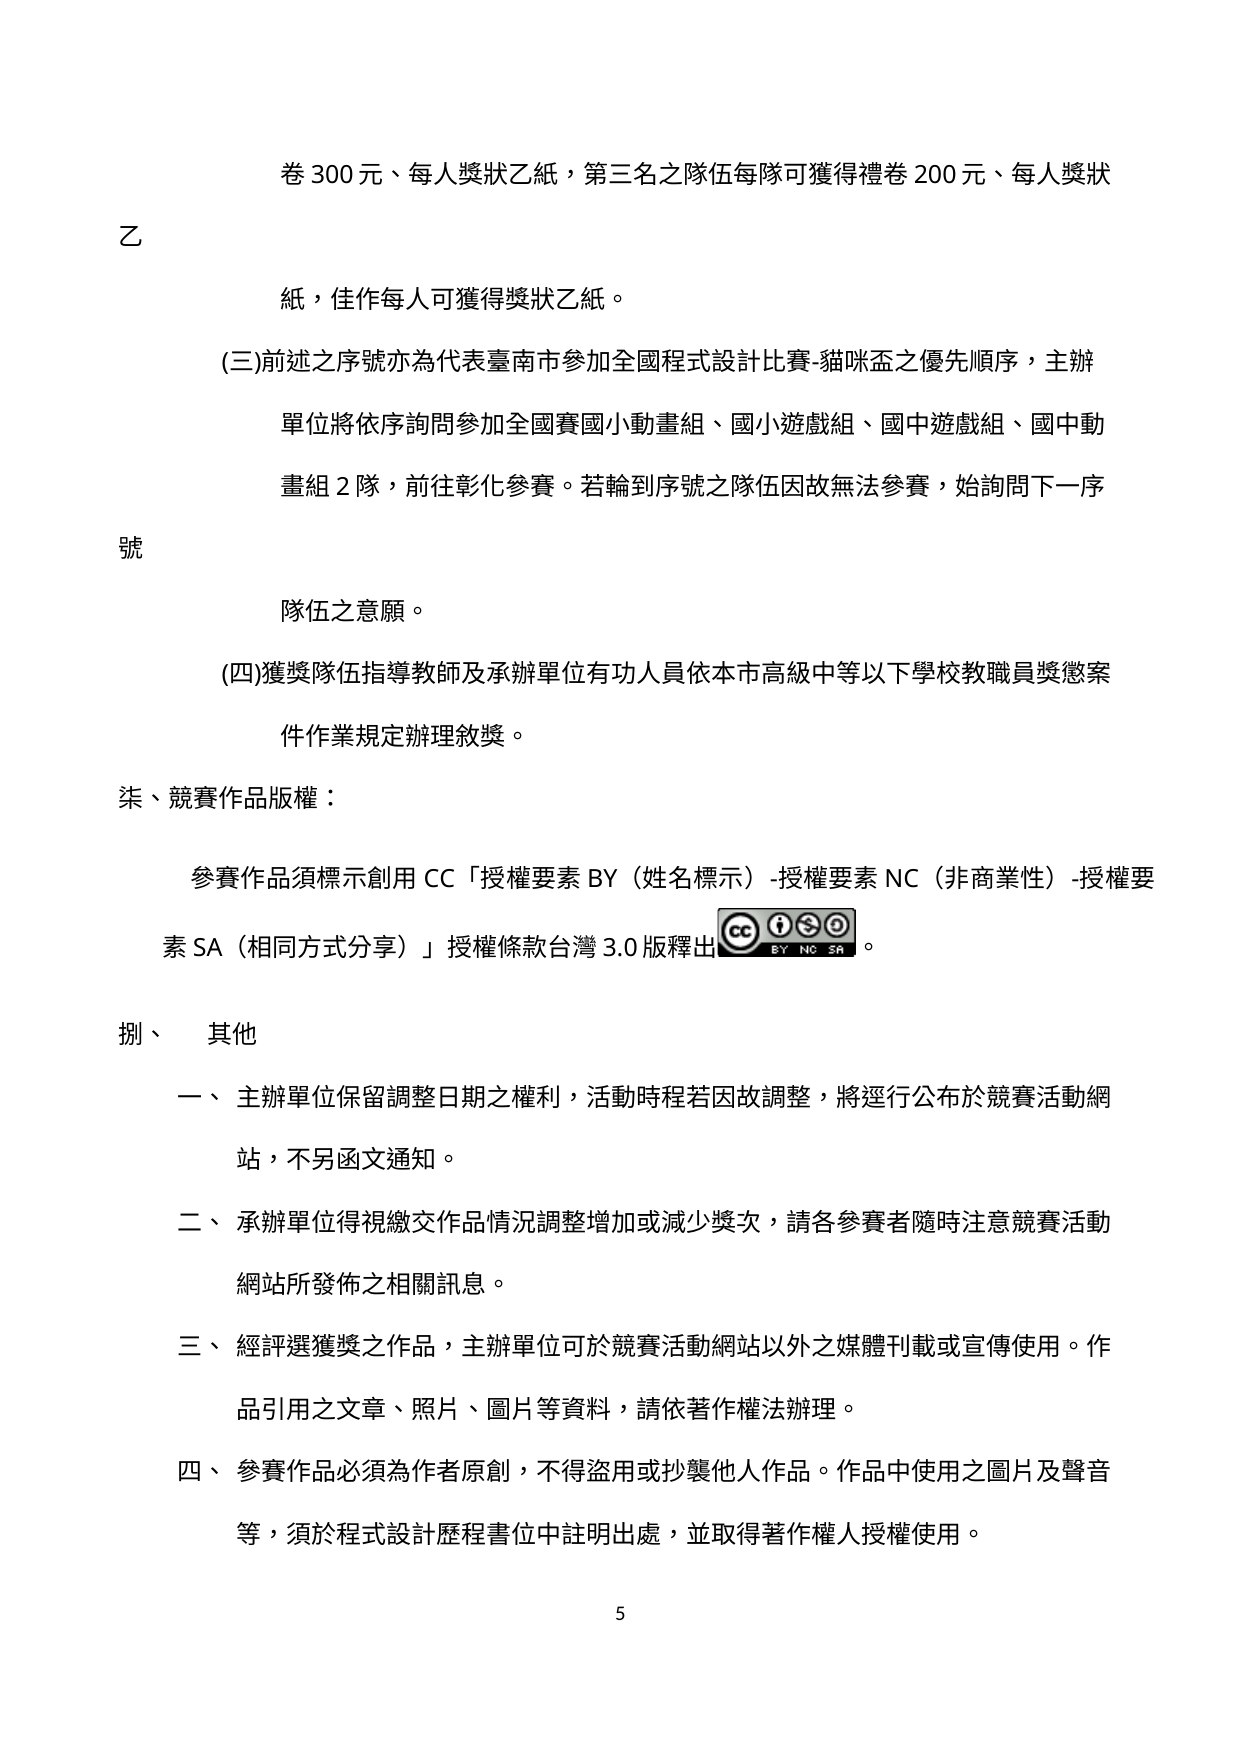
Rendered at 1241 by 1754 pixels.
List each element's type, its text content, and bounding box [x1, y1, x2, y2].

picture [717, 908, 856, 957]
list 競賽作品版權： [118, 765, 1122, 828]
list 承辦單位得視繳交作品情況調整增加或減少獎次，請各參賽者隨時注意競賽活動網站所發佈之相關訊息。 [177, 1189, 1122, 1314]
text 紙，佳作每人可獲得獎狀乙紙。 [118, 266, 1122, 329]
list 主辦單位保留調整日期之權利，活動時程若因故調整，將逕行公布於競賽活動網站，不另函文通知。 [177, 1064, 1122, 1189]
list 參賽作品必須為作者原創，不得盜用或抄襲他人作品。作品中使用之圖片及聲音等，須於程式設計歷程書位中註明出處，並取得著作權人授權使用。 [177, 1439, 1122, 1563]
text 參賽作品須標示創用CC「授權要素BY（姓名標示）-授權要素NC（非商業性）-授權要素SA（相同方式分享）」授權條款台灣3.0版釋出。 [163, 846, 1155, 971]
text 卷300元、每人獎狀乙紙，第三名之隊伍每隊可獲得禮卷200元、每人獎狀乙 [118, 141, 1122, 266]
text 隊伍之意願。 [118, 578, 1122, 641]
list 其他 [118, 1002, 1122, 1064]
text (四)獲獎隊伍指導教師及承辦單位有功人員依本市高級中等以下學校教職員獎懲案 [118, 641, 1122, 703]
text (三)前述之序號亦為代表臺南市參加全國程式設計比賽-貓咪盃之優先順序，主辦 [118, 329, 1122, 391]
list 經評選獲獎之作品，主辦單位可於競賽活動網站以外之媒體刊載或宣傳使用。作品引用之文章、照片、圖片等資料，請依著作權法辦理。 [177, 1314, 1122, 1439]
text 單位將依序詢問參加全國賽國小動畫組、國小遊戲組、國中遊戲組、國中動 [118, 391, 1122, 453]
text 件作業規定辦理敘獎。 [118, 703, 1122, 765]
text 畫組2隊，前往彰化參賽。若輪到序號之隊伍因故無法參賽，始詢問下一序號 [118, 453, 1122, 578]
